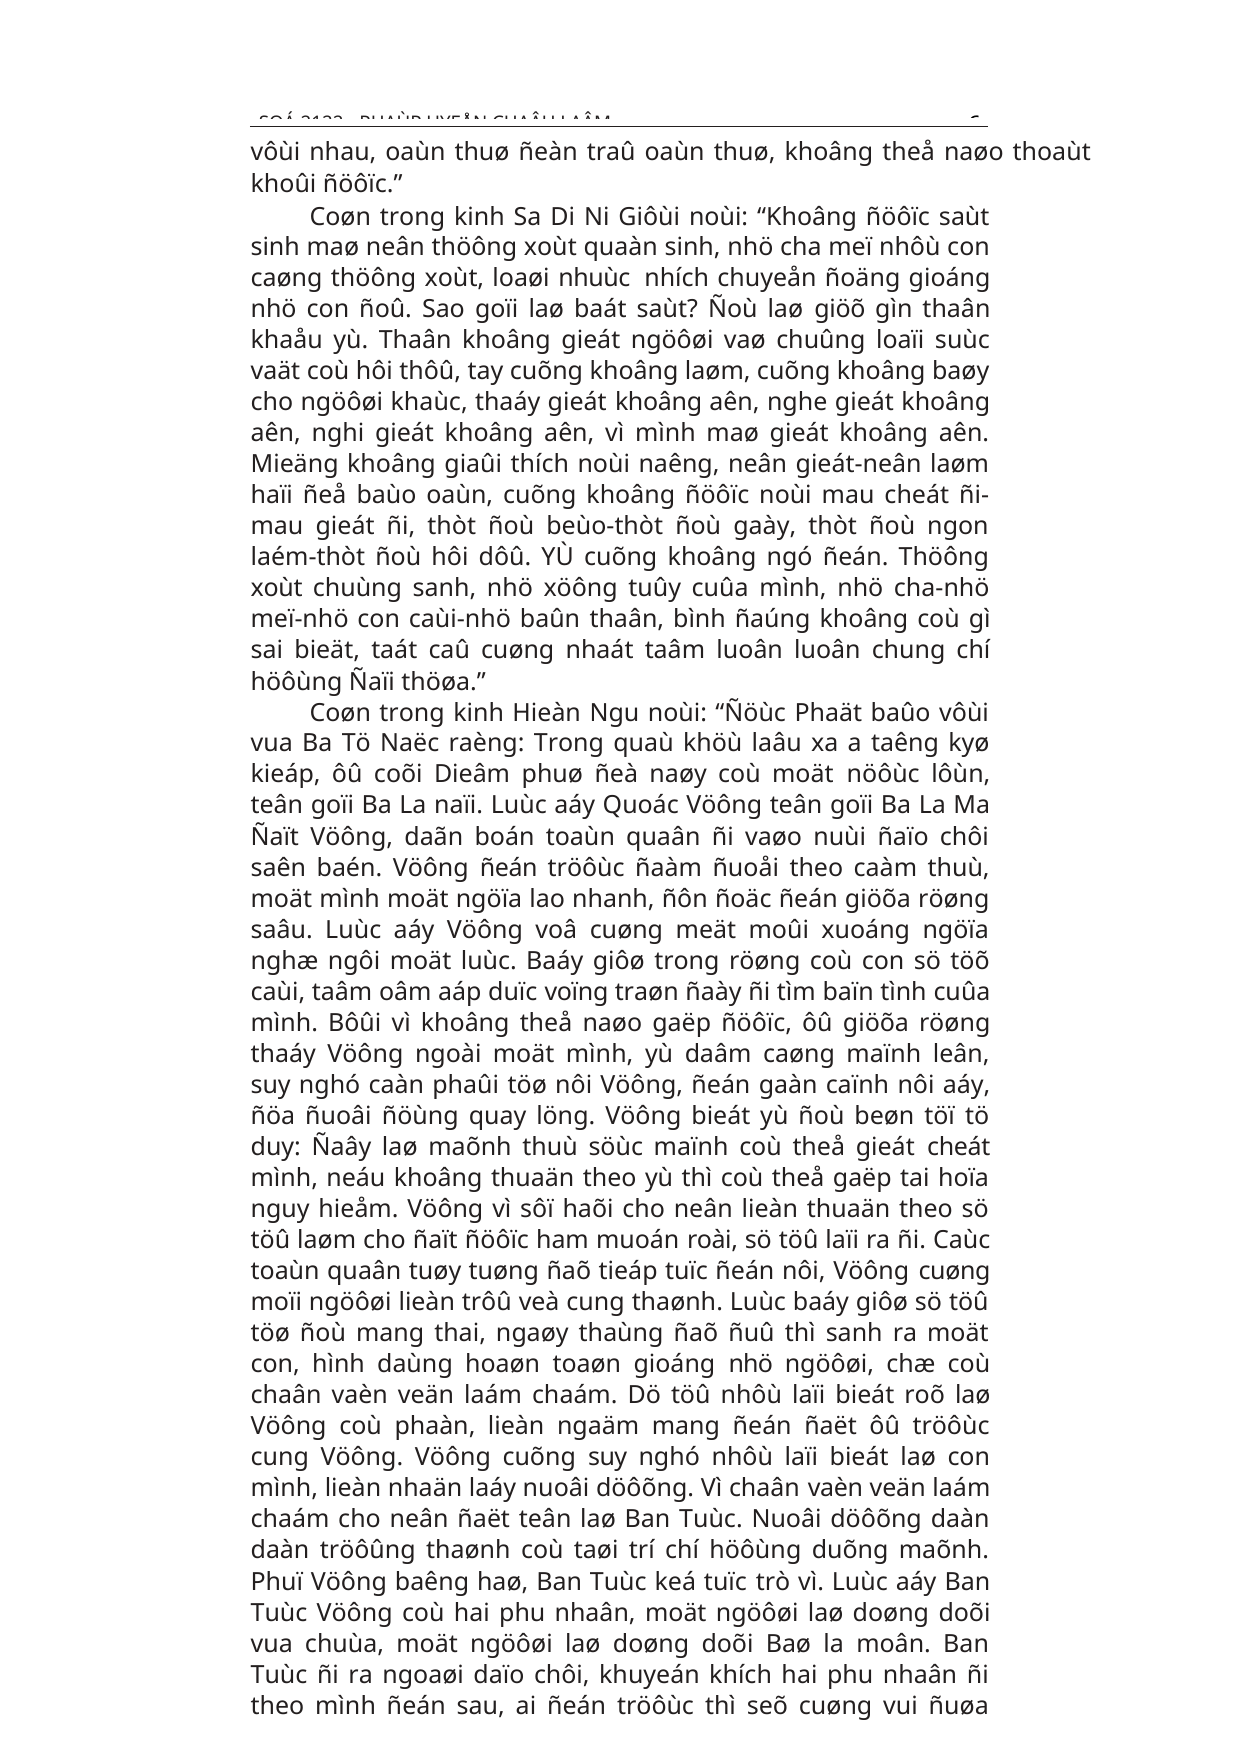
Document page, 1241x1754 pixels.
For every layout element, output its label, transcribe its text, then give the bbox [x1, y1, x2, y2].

text vôùi nhau, oaùn thuø ñeàn traû oaùn thuø, khoâng theå naøo thoaùt khoûi ñöôïc.” [250, 134, 1092, 199]
text Coøn trong kinh Sa Di Ni Giôùi noùi: “Khoâng ñöôïc saùt sinh maø neân thöông xoùt quaàn sinh, nhö cha meï nhôù con caøng thöông xoùt, loaøi nhuùc nhích chuyeån ñoäng gioáng nhö con ñoû. Sao goïi laø baát saùt? Ñoù laø giöõ gìn thaân khaåu yù. Thaân khoâng gieát ngöôøi vaø chuûng loaïi suùc vaät coù hôi thôû, tay cuõng khoâng laøm, cuõng khoâng baøy cho ngöôøi khaùc, thaáy gieát khoâng aên, nghe gieát khoâng aên, nghi gieát khoâng aên, vì mình maø gieát khoâng aên. Mieäng khoâng giaûi thích noùi naêng, neân gieát-neân laøm haïi ñeå baùo oaùn, cuõng khoâng ñöôïc noùi mau cheát ñi-mau gieát ñi, thòt ñoù beùo-thòt ñoù gaày, thòt ñoù ngon laém-thòt ñoù hôi dôû. YÙ cuõng khoâng ngó ñeán. Thöông xoùt chuùng sanh, nhö xöông tuûy cuûa mình, nhö cha-nhö meï-nhö con caùi-nhö baûn thaân, bình ñaúng khoâng coù gì sai bieät, taát caû cuøng nhaát taâm luoân luoân chung chí höôùng Ñaïi thöøa.” [250, 201, 990, 697]
